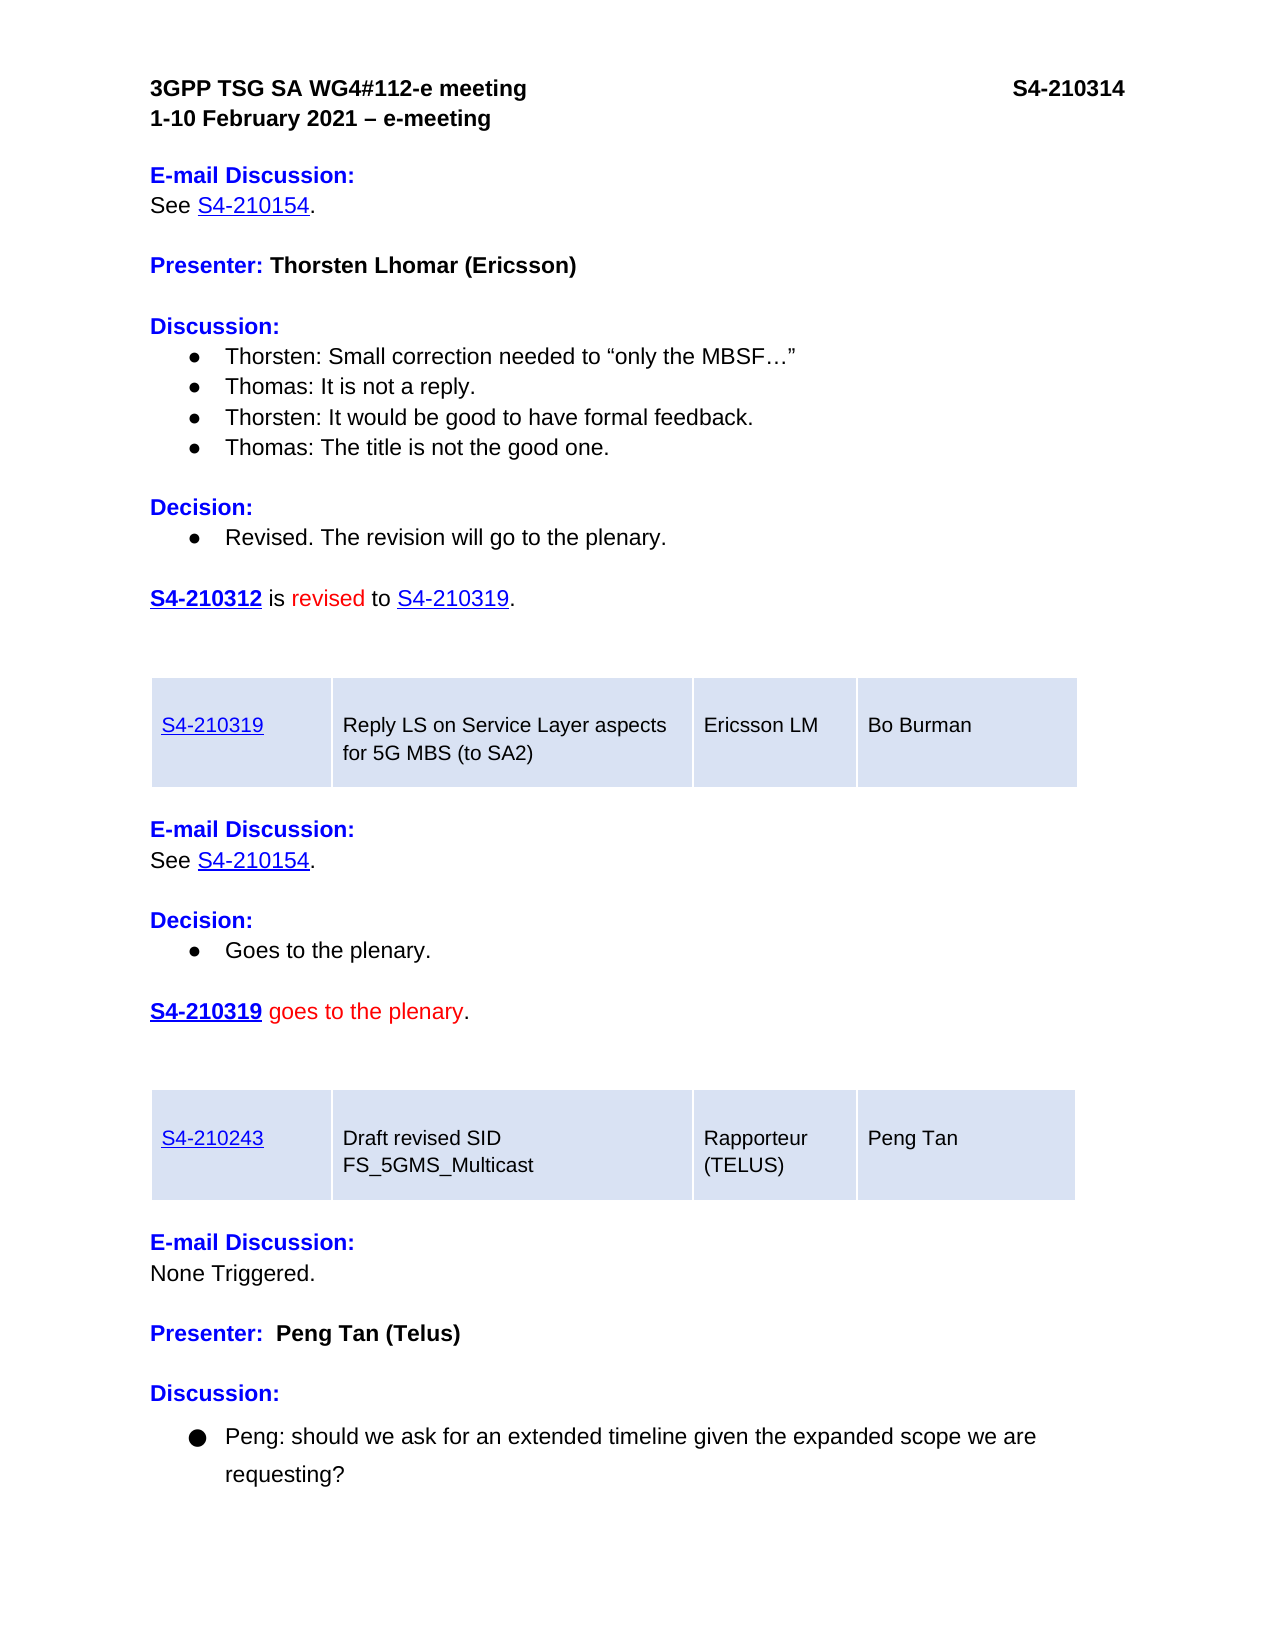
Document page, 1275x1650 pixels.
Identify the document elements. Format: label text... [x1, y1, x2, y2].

text Discussion: [150, 1380, 1125, 1407]
text S4-210319 goes to the plenary. [150, 998, 1125, 1024]
list Thomas: The title is not the good one. [187, 434, 1125, 460]
table_header Bo Burman [858, 678, 1077, 787]
table_header Ericsson LM [694, 678, 856, 787]
text E-mail Discussion: [150, 1229, 1125, 1256]
list Thorsten: It would be good to have formal feedback. [187, 403, 1125, 430]
text None Triggered. [150, 1259, 1125, 1286]
text S4-210312 is revised to S4-210319. [150, 585, 1125, 611]
text See S4-210154. [150, 847, 1125, 873]
text Decision: [150, 494, 1125, 520]
text Presenter: Peng Tan (Telus) [150, 1320, 1125, 1346]
table_header S4-210319 [152, 678, 331, 787]
table_header S4-210243 [152, 1090, 331, 1200]
list Thomas: It is not a reply. [187, 373, 1125, 399]
table_header Rapporteur (TELUS) [694, 1090, 856, 1200]
list Goes to the plenary. [187, 937, 1125, 963]
list Thorsten: Small correction needed to “only the MBSF…” [187, 343, 1125, 369]
text Decision: [150, 907, 1125, 933]
table_header Draft revised SID FS_5GMS_Multicast [333, 1090, 692, 1200]
text Presenter: Thorsten Lhomar (Ericsson) [150, 252, 1125, 279]
list Peng: should we ask for an extended timeline given the expanded scope we are requesting? [187, 1411, 1125, 1488]
table_header Peng Tan [858, 1090, 1075, 1200]
text See S4-210154. [150, 192, 1125, 218]
text Discussion: [150, 313, 1125, 339]
table_header Reply LS on Service Layer aspects for 5G MBS (to SA2) [333, 678, 692, 787]
text E-mail Discussion: [150, 816, 1125, 843]
list Revised. The revision will go to the plenary. [187, 524, 1125, 551]
text E-mail Discussion: [150, 162, 1125, 188]
